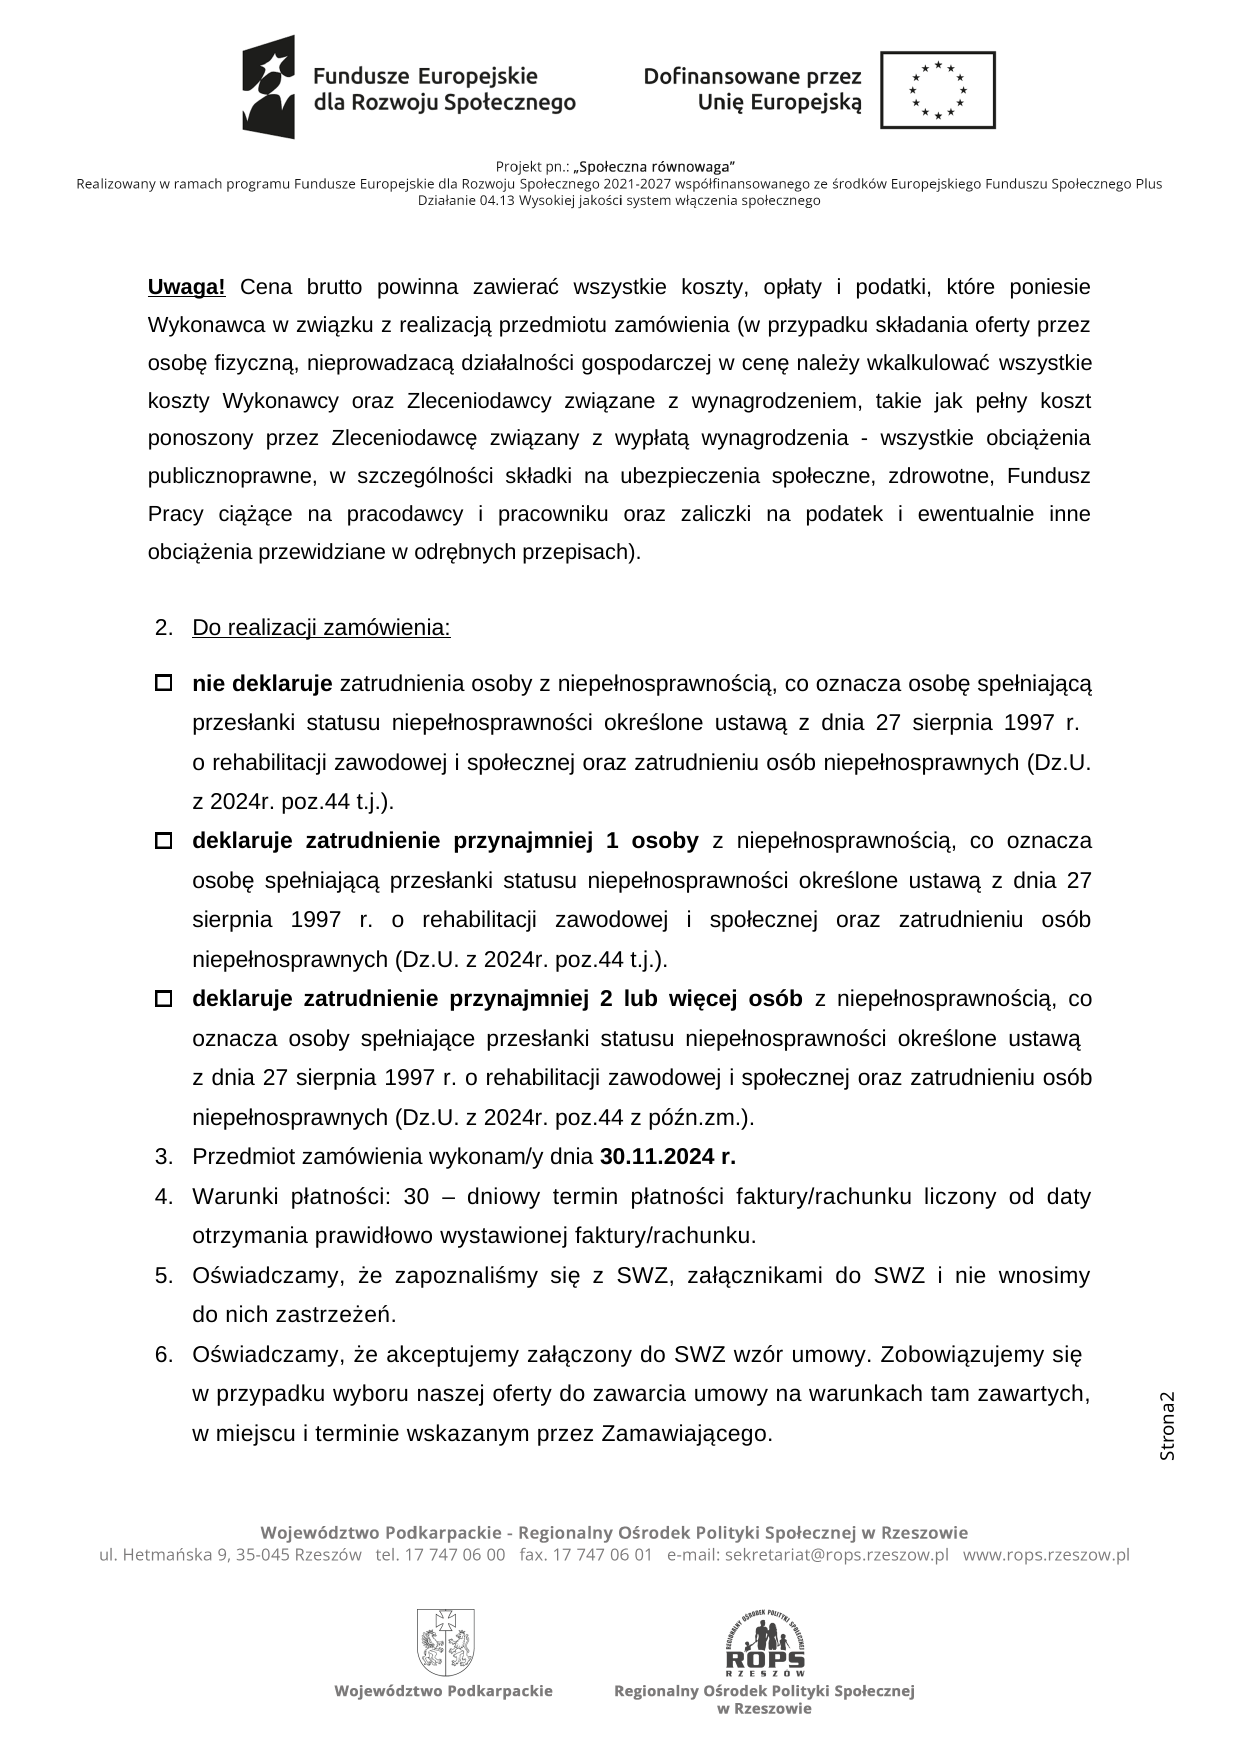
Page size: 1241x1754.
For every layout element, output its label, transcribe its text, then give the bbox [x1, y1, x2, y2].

list Oświadczamy, że akceptujemy załączony do SWZ wzór umowy. Zobowiązujemy się w przypadku wyboru naszej oferty do zawarcia umowy na warunkach tam zawartych, w miejscu i terminie wskazanym przez Zamawiającego. [154, 1341, 1092, 1446]
picture [155, 832, 172, 849]
list deklaruje zatrudnienie przynajmniej 1 osoby z niepełnosprawnością, co oznacza osobę spełniającą przesłanki statusu niepełnosprawności określone ustawą z dnia 27 sierpnia 1997 r. o rehabilitacji zawodowej i społecznej oraz zatrudnieniu osób niepełnosprawnych (Dz.U. z 2024r. poz.44 t.j.). [154, 827, 1092, 972]
text Uwaga! Cena brutto powinna zawierać wszystkie koszty, opłaty i podatki, które poniesie Wykonawca w związku z realizacją przedmiotu zamówienia (w przypadku składania oferty przez osobę fizyczną, nieprowadzacą działalności gospodarczej w cenę należy wkalkulować wszystkie koszty Wykonawcy oraz Zleceniodawcy związane z wynagrodzeniem, takie jak pełny koszt ponoszony przez Zleceniodawcę związany z wypłatą wynagrodzenia - wszystkie obciążenia publicznoprawne, w szczególności składki na ubezpieczenia społeczne, zdrowotne, Fundusz Pracy ciążące na pracodawcy i pracowniku oraz zaliczki na podatek i ewentualnie inne obciążenia przewidziane w odrębnych przepisach). [148, 274, 1092, 564]
picture [1, 1491, 1241, 1746]
list deklaruje zatrudnienie przynajmniej 2 lub więcej osób z niepełnosprawnością, co oznacza osoby spełniające przesłanki statusu niepełnosprawności określone ustawą z dnia 27 sierpnia 1997 r. o rehabilitacji zawodowej i społecznej oraz zatrudnieniu osób niepełnosprawnych (Dz.U. z 2024r. poz.44 z późn.zm.). [154, 985, 1092, 1130]
picture [155, 990, 172, 1007]
picture [155, 674, 172, 691]
list Oświadczamy, że zapoznaliśmy się z SWZ, załącznikami do SWZ i nie wnosimy do nich zastrzeżeń. [154, 1262, 1092, 1328]
list nie deklaruje zatrudnienia osoby z niepełnosprawnością, co oznacza osobę spełniającą przesłanki statusu niepełnosprawności określone ustawą z dnia 27 sierpnia 1997 r. o rehabilitacji zawodowej i społecznej oraz zatrudnieniu osób niepełnosprawnych (Dz.U. z 2024r. poz.44 t.j.). [154, 669, 1092, 814]
list Warunki płatności: 30 – dniowy termin płatności faktury/rachunku liczony od daty otrzymania prawidłowo wystawionej faktury/rachunku. [154, 1183, 1092, 1249]
list Przedmiot zamówienia wykonam/y dnia 30.11.2024 r. [154, 1143, 1092, 1170]
picture [0, 12, 1241, 218]
list Do realizacji zamówienia: [154, 614, 1092, 641]
